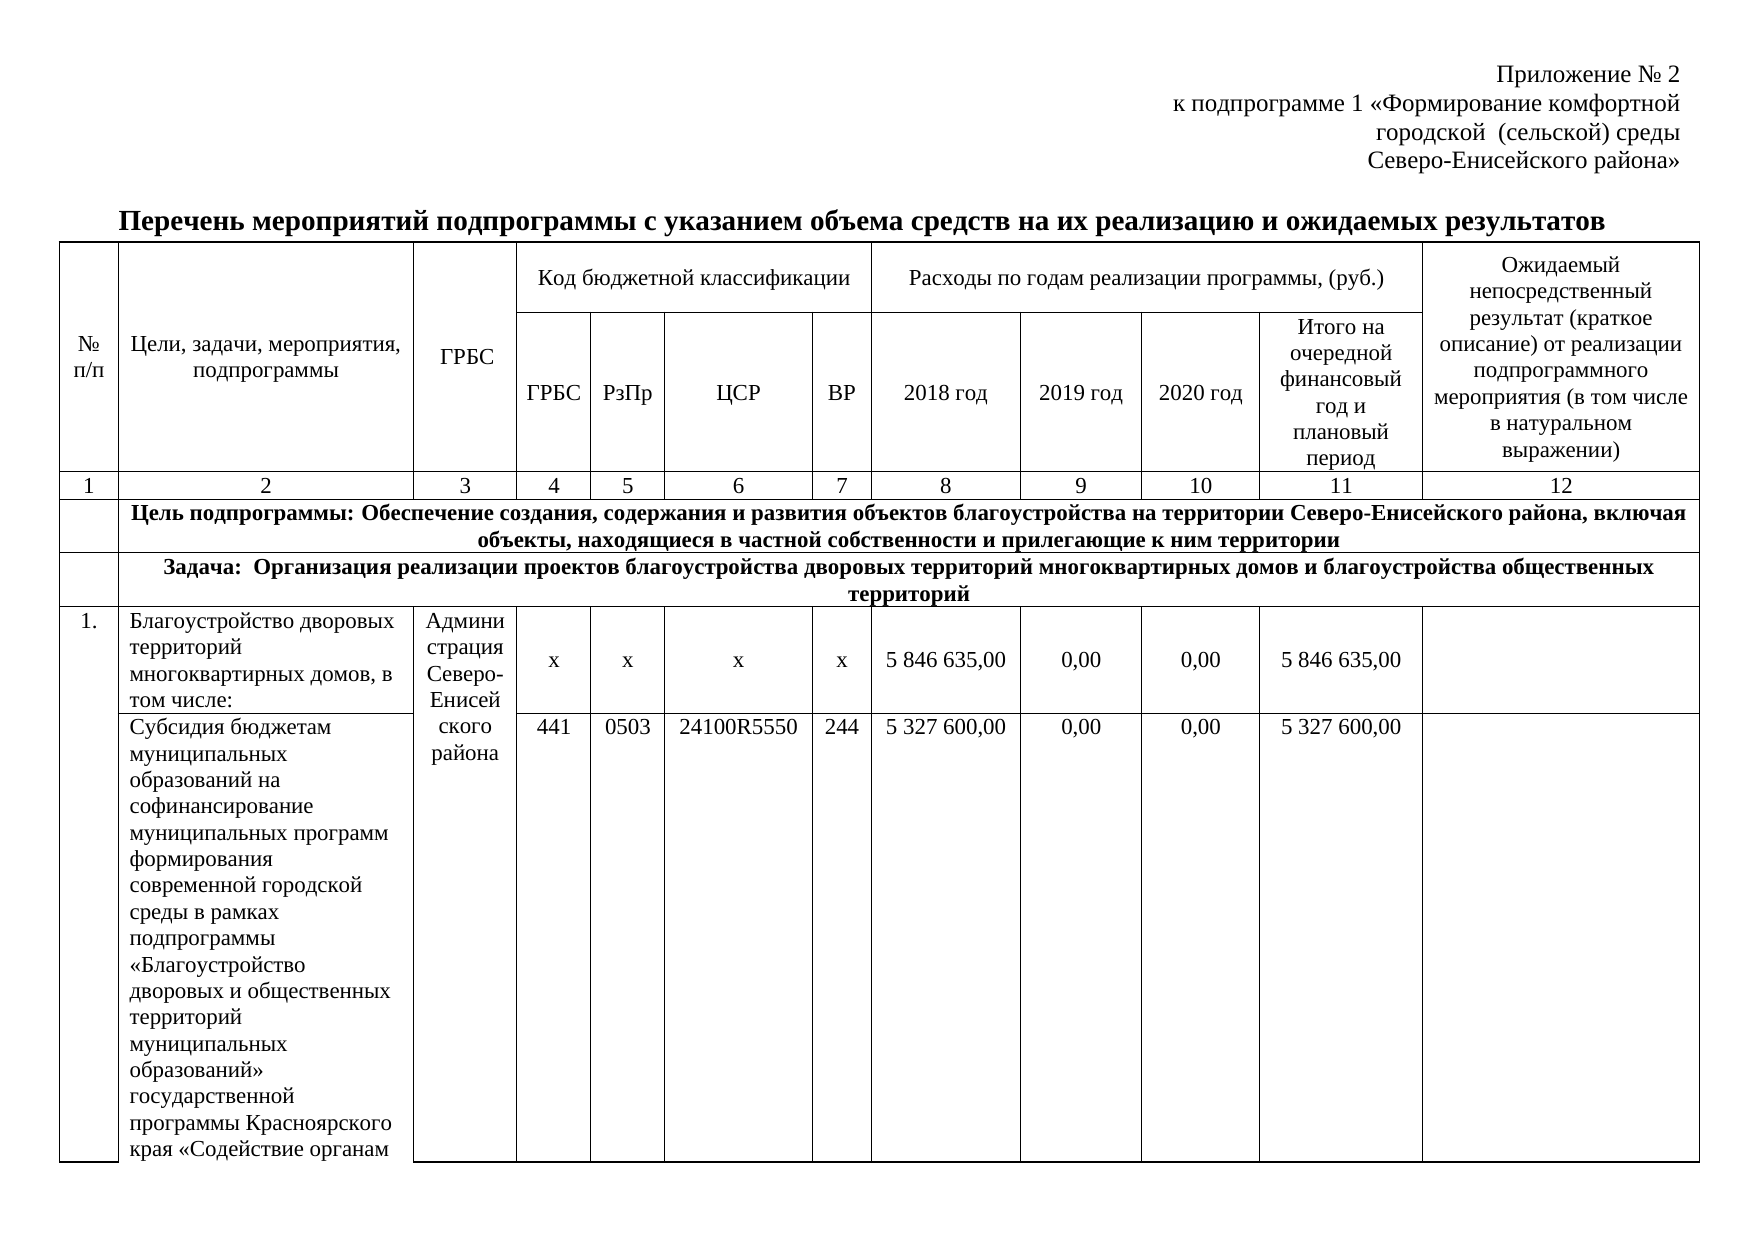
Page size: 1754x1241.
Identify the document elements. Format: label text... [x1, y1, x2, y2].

table_header Цели, задачи, мероприятия, подпрограммы [119, 243, 413, 471]
table_cell 1 [60, 472, 118, 498]
table_cell [60, 500, 118, 552]
table_cell 7 [813, 472, 871, 498]
table_cell 0,00 [1142, 714, 1259, 1161]
table_cell 5 [591, 472, 664, 498]
table_header ГРБС [414, 243, 516, 471]
text Приложение № 2 [1063, 59, 1680, 88]
table_cell 5 846 635,00 [872, 607, 1020, 712]
table_cell 2019 год [1021, 313, 1141, 471]
table_cell 0503 [591, 714, 664, 1161]
table_cell 1. [60, 607, 118, 1161]
table_cell 5 327 600,00 [1260, 714, 1422, 1161]
text Перечень мероприятий подпрограммы с указанием объема средств на их реализацию и ожидаемых результатов [44, 203, 1680, 236]
table_cell 5 846 635,00 [1260, 607, 1422, 712]
table_cell 11 [1260, 472, 1422, 498]
table_cell Цель подпрограммы: Обеспечение создания, содержания и развития объектов благоустройства на территории Северо-Енисейского района, включая объекты, находящиеся в частной собственности и прилегающие к ним территории [119, 500, 1699, 552]
table_cell х [517, 607, 590, 712]
table_cell Благоустройство дворовых территорий многоквартирных домов, в том числе: [119, 607, 413, 712]
table_cell 12 [1423, 472, 1699, 498]
table_cell 0,00 [1021, 607, 1141, 712]
table_cell 0,00 [1021, 714, 1141, 1161]
table_cell 2018 год [872, 313, 1020, 471]
table_cell 4 [517, 472, 590, 498]
table_cell [60, 553, 118, 606]
table_cell 10 [1142, 472, 1259, 498]
table_cell ВР [813, 313, 871, 471]
table_cell 2 [119, 472, 413, 498]
table_header Расходы по годам реализации программы, (руб.) [872, 243, 1422, 312]
table_cell ЦСР [665, 313, 812, 471]
table_cell Администрация Северо-Енисейского района [414, 607, 516, 1161]
table_cell 0,00 [1142, 607, 1259, 712]
table_cell 6 [665, 472, 812, 498]
table_cell х [591, 607, 664, 712]
table_cell 3 [414, 472, 516, 498]
table_cell РзПр [591, 313, 664, 471]
table_cell 2020 год [1142, 313, 1259, 471]
table_cell х [665, 607, 812, 712]
table_cell Задача: Организация реализации проектов благоустройства дворовых территорий многоквартирных домов и благоустройства общественных территорий [119, 553, 1699, 606]
text Северо-Енисейского района» [1063, 145, 1680, 174]
table_cell 244 [813, 714, 871, 1161]
table_cell 24100R5550 [665, 714, 812, 1161]
table_header Ожидаемый непосредственный результат (краткое описание) от реализации подпрограммного мероприятия (в том числе в натуральном выражении) [1423, 243, 1699, 471]
table_cell 5 327 600,00 [872, 714, 1020, 1161]
text к подпрограмме 1 «Формирование комфортной городской (сельской) среды [1063, 88, 1680, 145]
table_cell х [813, 607, 871, 712]
table_header Код бюджетной классификации [517, 243, 871, 312]
table_cell ГРБС [517, 313, 590, 471]
table_header № п/п [60, 243, 118, 471]
table_cell Итого на очередной финансовый год и плановый период [1260, 313, 1422, 471]
table_cell 441 [517, 714, 590, 1161]
table_cell 9 [1021, 472, 1141, 498]
table_cell 8 [872, 472, 1020, 498]
table_cell [1423, 714, 1699, 1161]
table_cell [1423, 607, 1699, 712]
